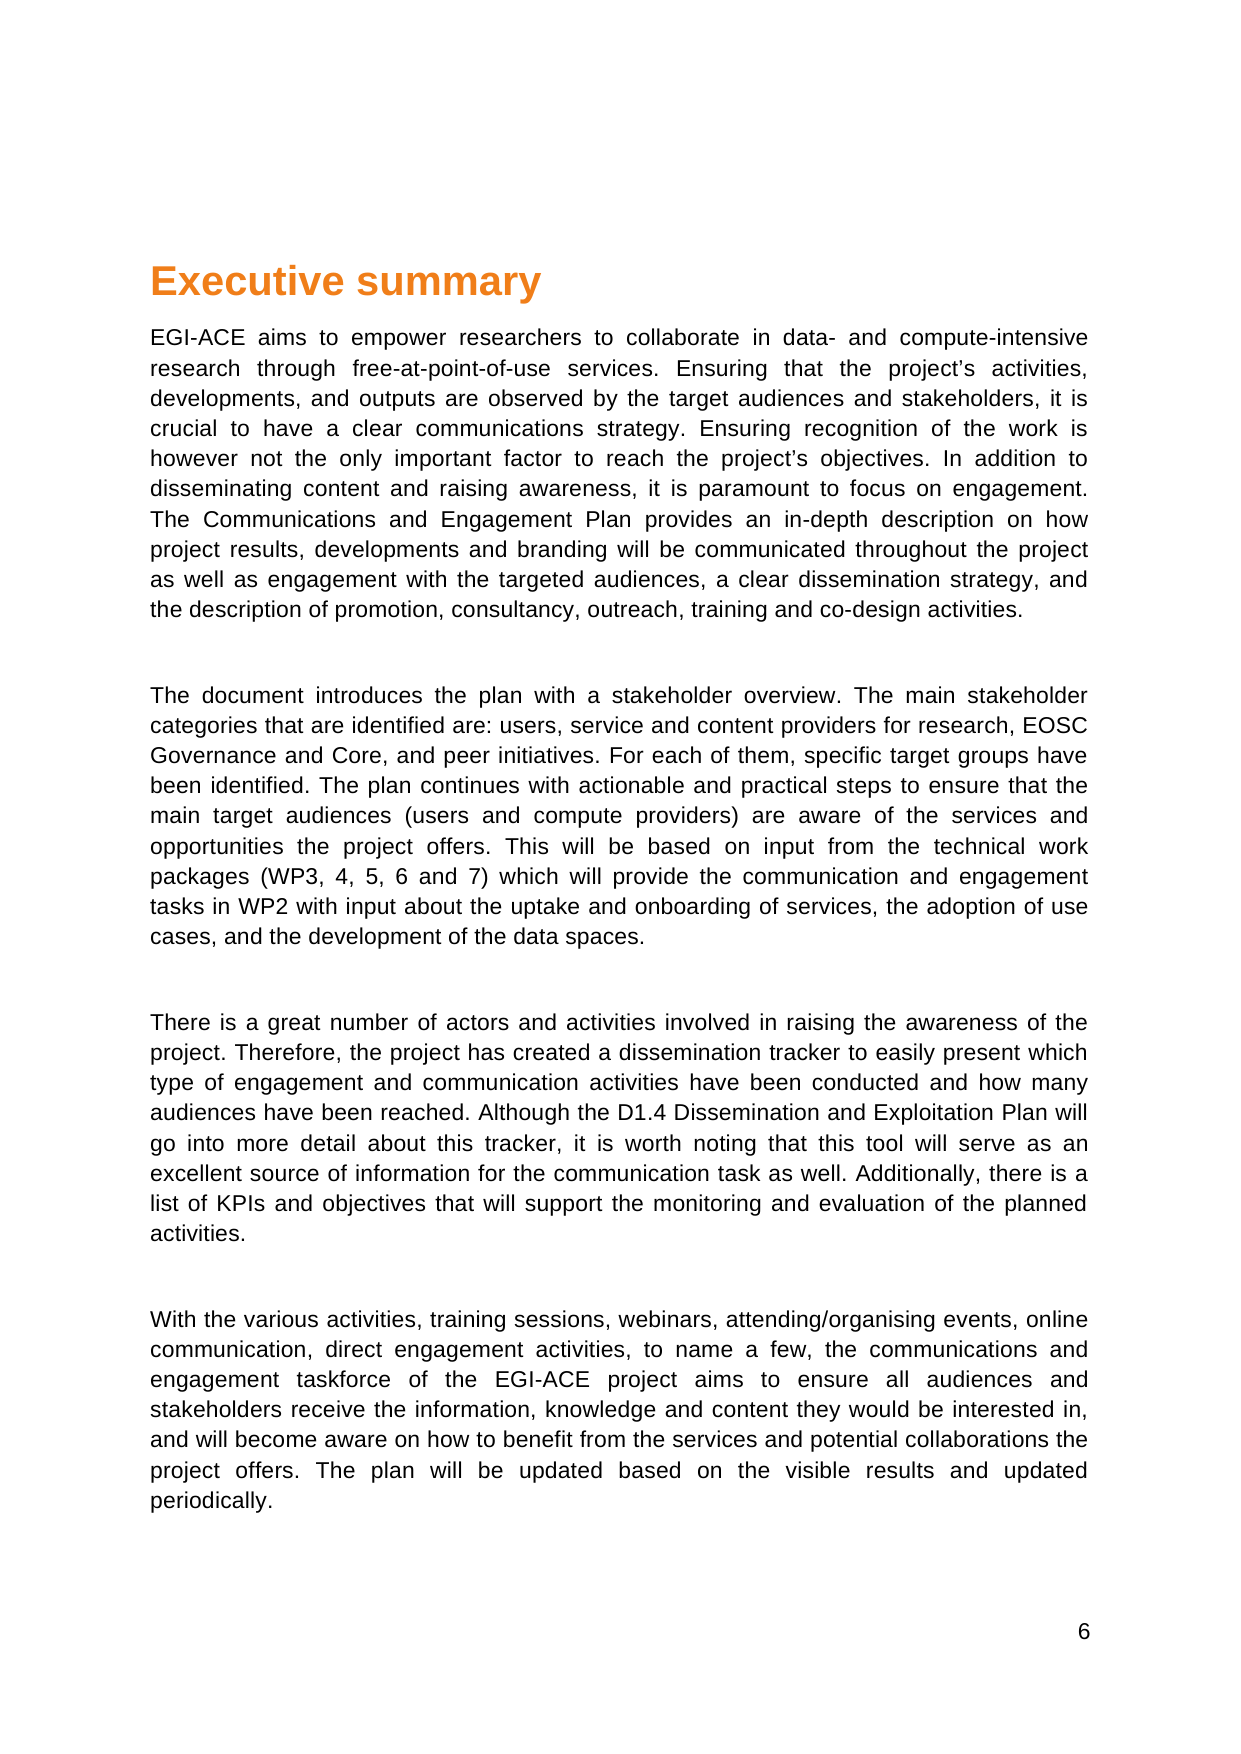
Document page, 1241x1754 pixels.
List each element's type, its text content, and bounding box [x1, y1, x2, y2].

text Executive summary [150, 257, 1090, 305]
text There is a great number of actors and activities involved in raising the awareness of the project. Therefore, the project has created a dissemination tracker to easily present which type of engagement and communication activities have been conducted and how many audiences have been reached. Although the D1.4 Dissemination and Exploitation Plan will go into more detail about this tracker, it is worth noting that this tool will serve as an excellent source of information for the communication task as well. Additionally, there is a list of KPIs and objectives that will support the monitoring and evaluation of the planned activities. [150, 1009, 1090, 1247]
text The document introduces the plan with a stakeholder overview. The main stakeholder categories that are identified are: users, service and content providers for research, EOSC Governance and Core, and peer initiatives. For each of them, specific target groups have been identified. The plan continues with actionable and practical steps to ensure that the main target audiences (users and compute providers) are aware of the services and opportunities the project offers. This will be based on input from the technical work packages (WP3, 4, 5, 6 and 7) which will provide the communication and engagement tasks in WP2 with input about the uptake and onboarding of services, the adoption of use cases, and the development of the data spaces. [150, 682, 1090, 950]
text With the various activities, training sessions, webinars, attending/organising events, online communication, direct engagement activities, to name a few, the communications and engagement taskforce of the EGI-ACE project aims to ensure all audiences and stakeholders receive the information, knowledge and content they would be interested in, and will become aware on how to benefit from the services and potential collaborations the project offers. The plan will be updated based on the visible results and updated periodically. [150, 1306, 1090, 1513]
text EGI-ACE aims to empower researchers to collaborate in data- and compute-intensive research through free-at-point-of-use services. Ensuring that the project’s activities, developments, and outputs are observed by the target audiences and stakeholders, it is crucial to have a clear communications strategy. Ensuring recognition of the work is however not the only important factor to reach the project’s objectives. In addition to disseminating content and raising awareness, it is paramount to focus on engagement. The Communications and Engagement Plan provides an in-depth description on how project results, developments and branding will be communicated throughout the project as well as engagement with the targeted audiences, a clear dissemination strategy, and the description of promotion, consultancy, outreach, training and co-design activities. [150, 324, 1090, 623]
